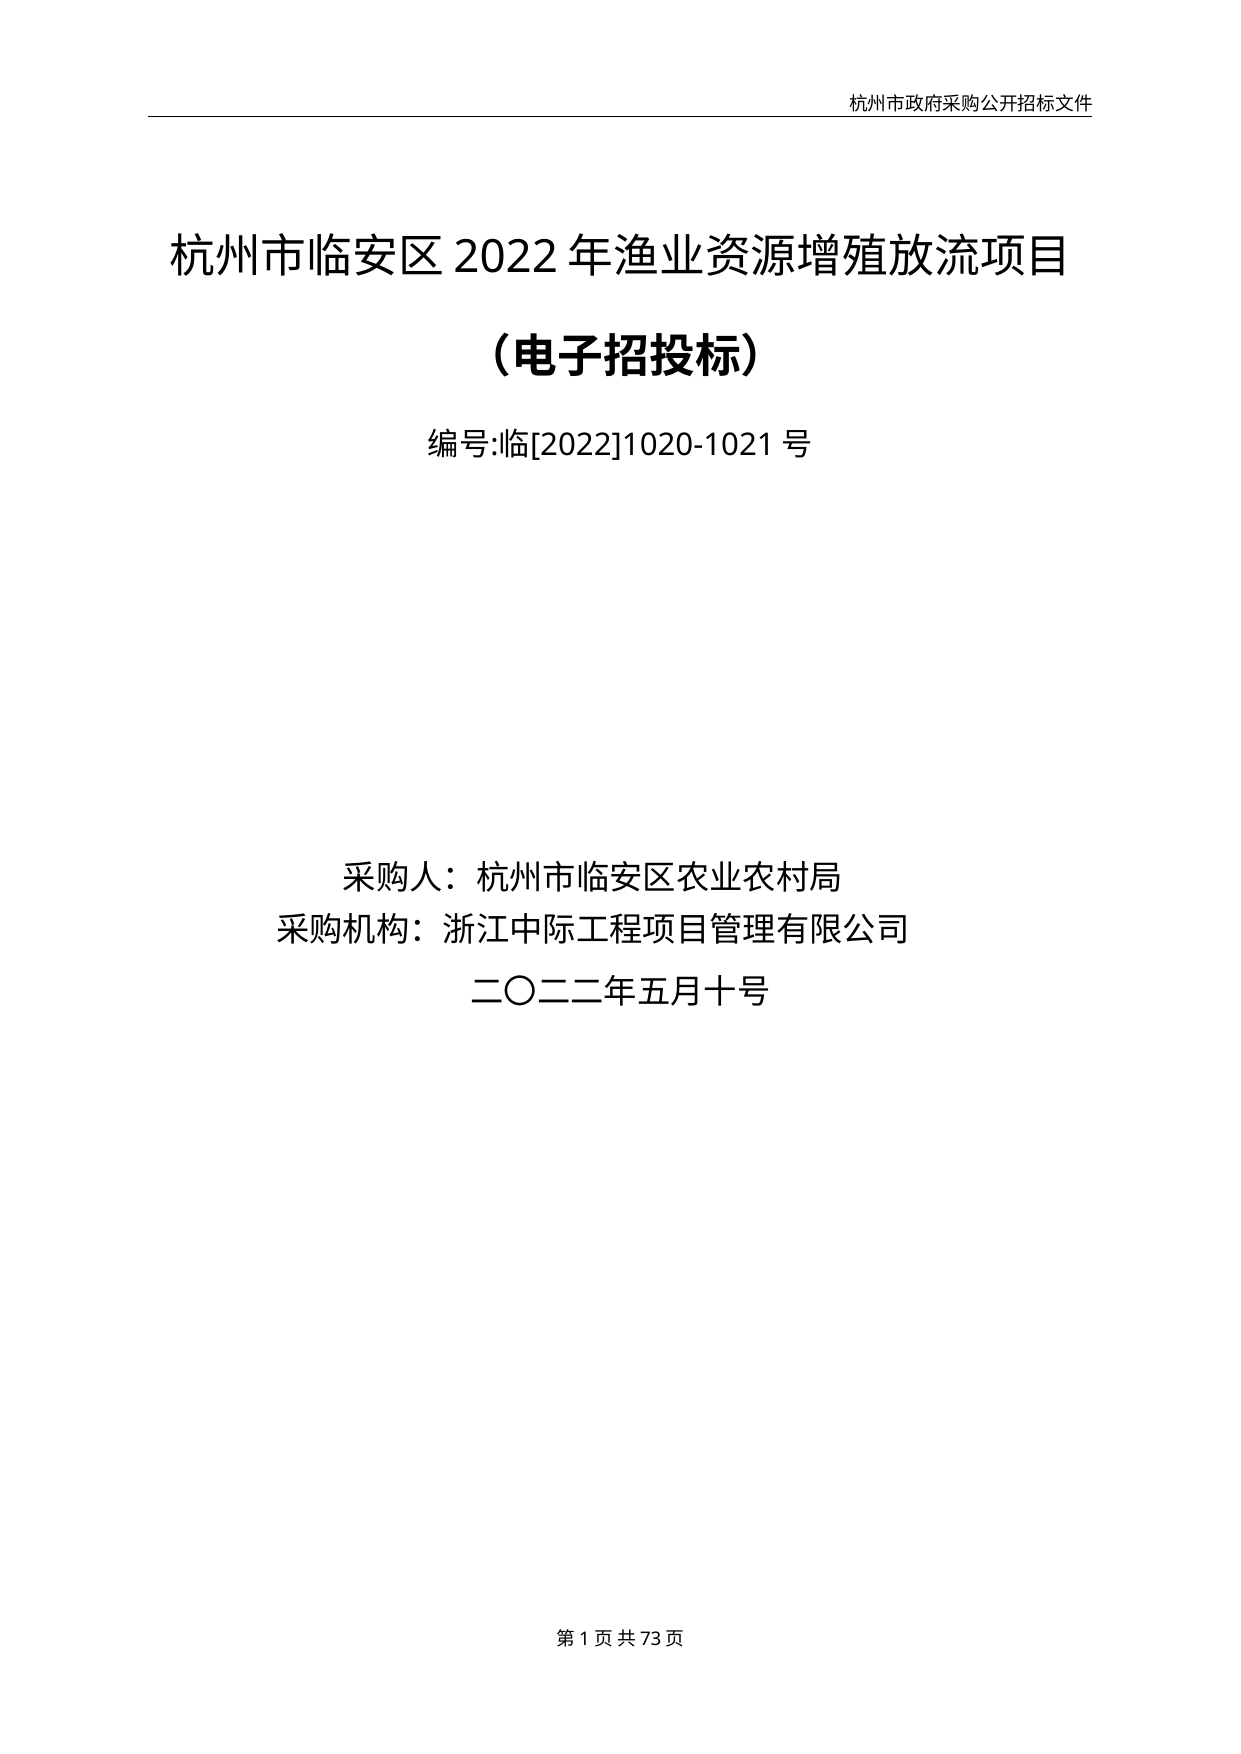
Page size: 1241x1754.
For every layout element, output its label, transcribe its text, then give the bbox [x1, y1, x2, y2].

text （电子招投标） [148, 319, 1092, 386]
text 二〇二二年五月十号 [148, 965, 1092, 1013]
text 杭州市临安区2022年渔业资源增殖放流项目 [148, 219, 1092, 286]
text 采购人：杭州市临安区农业农村局 [148, 848, 1037, 900]
text 编号:临[2022]1020-1021号 [148, 419, 1092, 464]
text 采购机构：浙江中际工程项目管理有限公司 [148, 900, 1037, 952]
